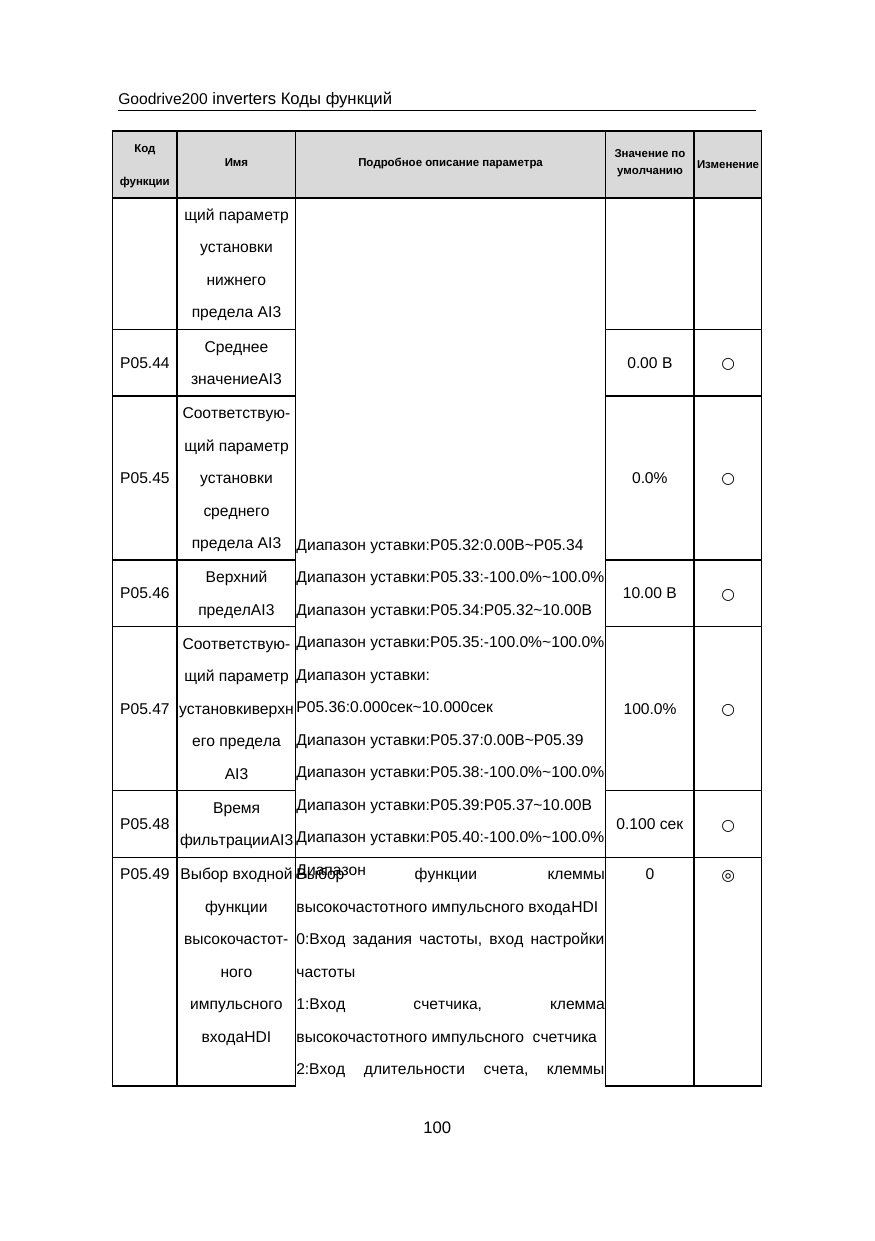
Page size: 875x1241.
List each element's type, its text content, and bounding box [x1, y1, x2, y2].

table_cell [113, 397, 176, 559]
table_header Имя [178, 132, 295, 197]
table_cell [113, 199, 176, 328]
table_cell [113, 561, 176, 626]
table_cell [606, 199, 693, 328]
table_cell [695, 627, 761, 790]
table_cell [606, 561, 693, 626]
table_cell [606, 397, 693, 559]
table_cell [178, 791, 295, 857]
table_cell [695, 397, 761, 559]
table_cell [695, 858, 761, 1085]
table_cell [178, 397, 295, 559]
table_header Код функции [113, 132, 176, 197]
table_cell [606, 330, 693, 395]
table_header Изменение [695, 132, 761, 197]
table_header Значение по умолчанию [606, 132, 693, 197]
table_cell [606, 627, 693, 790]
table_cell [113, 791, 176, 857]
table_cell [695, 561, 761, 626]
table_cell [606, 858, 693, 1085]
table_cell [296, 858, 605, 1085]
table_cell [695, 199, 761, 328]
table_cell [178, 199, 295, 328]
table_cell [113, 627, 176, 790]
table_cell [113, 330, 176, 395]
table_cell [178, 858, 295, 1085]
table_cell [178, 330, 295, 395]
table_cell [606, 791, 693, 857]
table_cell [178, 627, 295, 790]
table_header Подробное описание параметра [296, 132, 605, 197]
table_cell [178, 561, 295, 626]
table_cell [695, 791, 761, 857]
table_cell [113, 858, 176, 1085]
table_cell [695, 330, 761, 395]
